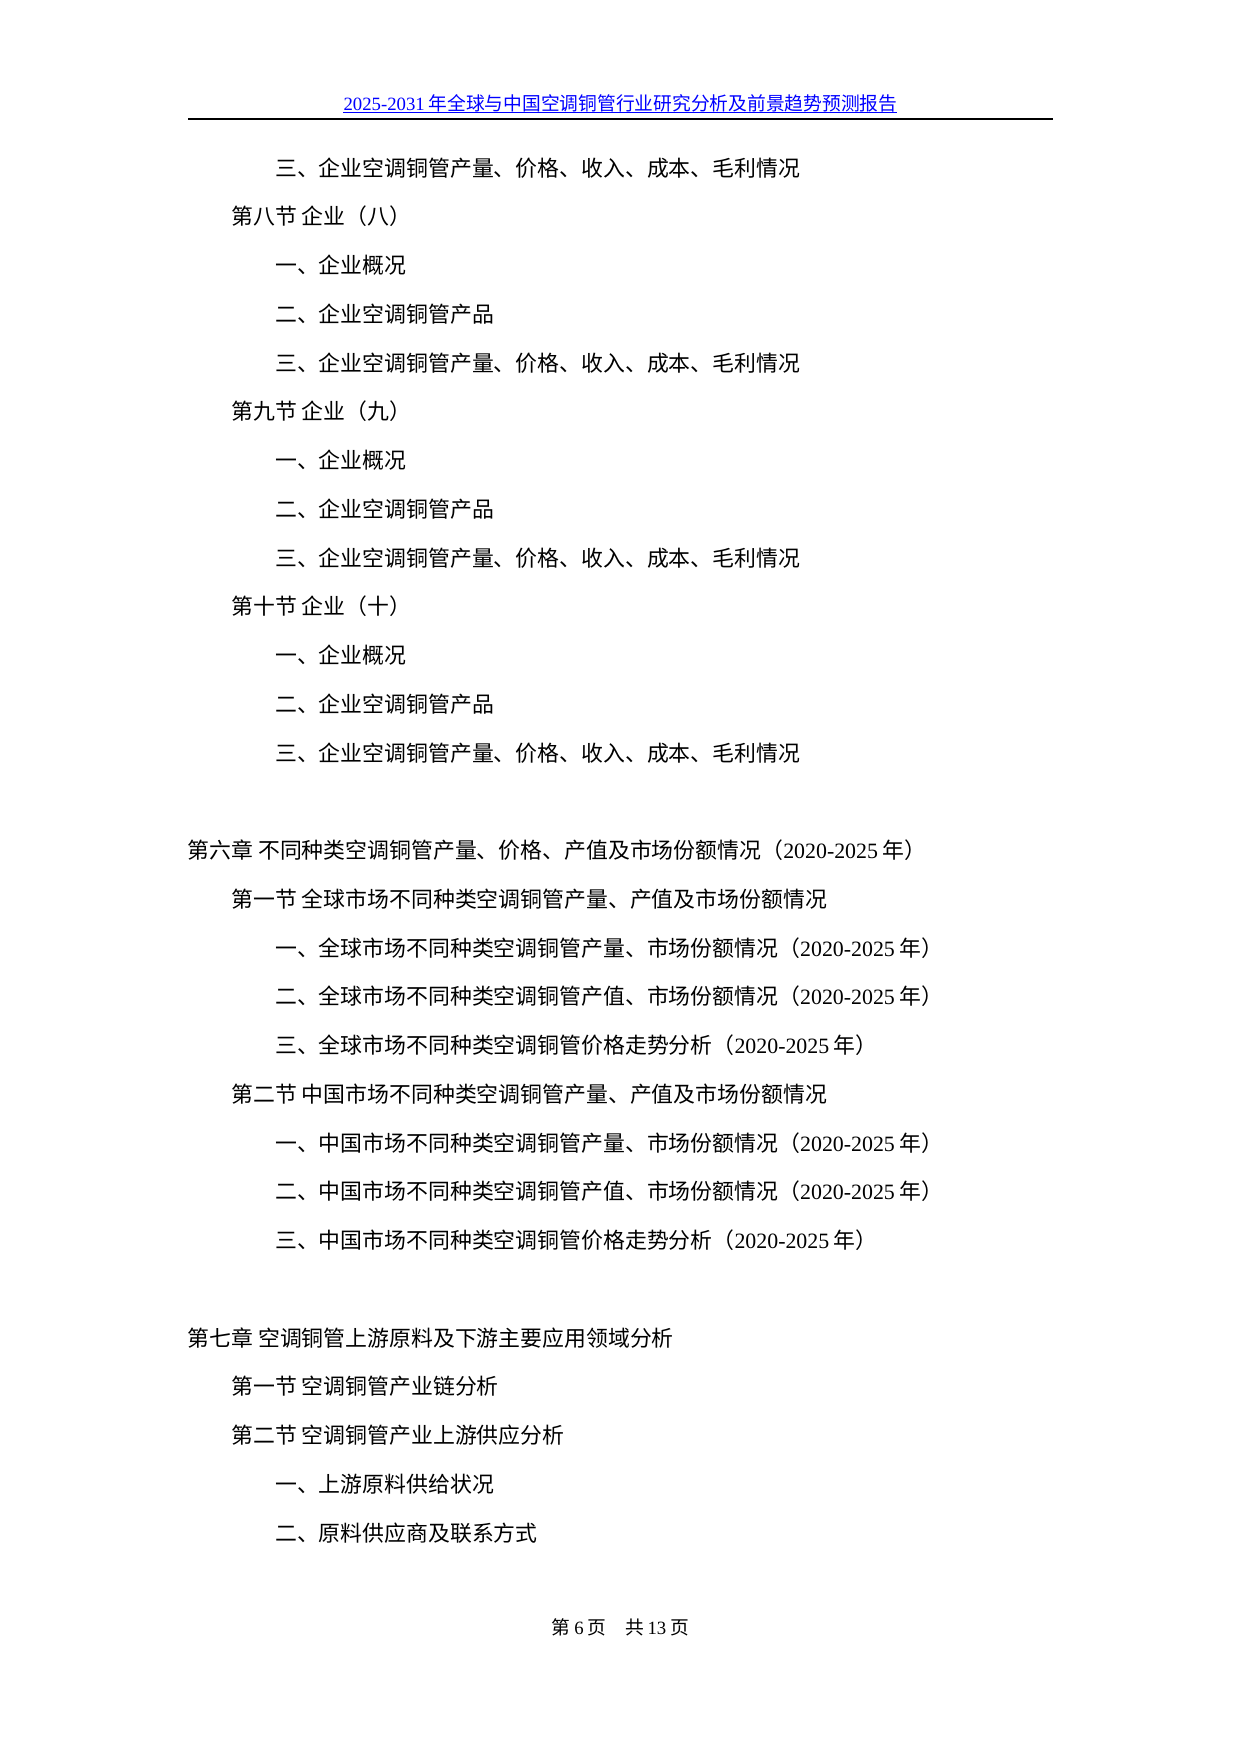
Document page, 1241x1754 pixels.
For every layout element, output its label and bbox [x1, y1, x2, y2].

text [187, 150, 1053, 1548]
